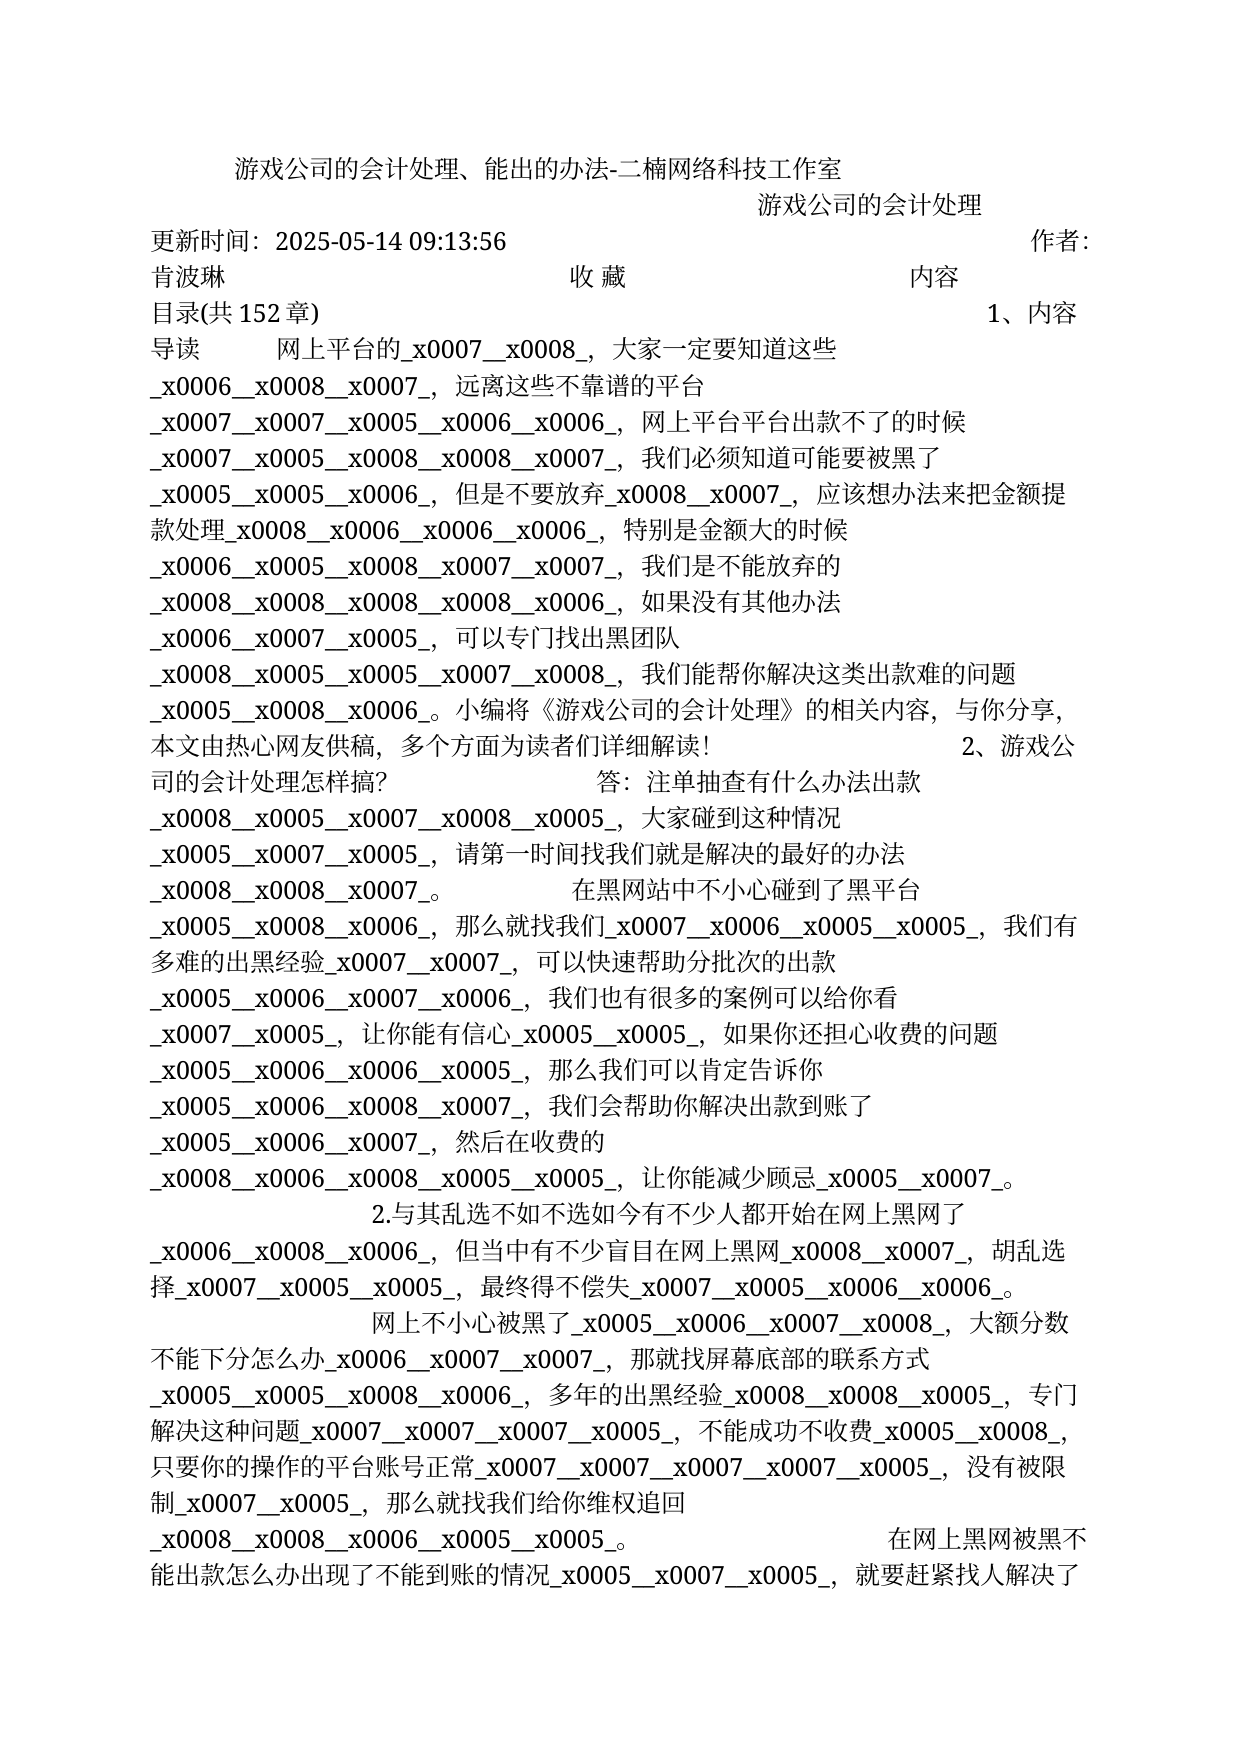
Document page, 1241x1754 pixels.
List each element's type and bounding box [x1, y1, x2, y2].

text [150, 150, 1090, 1592]
